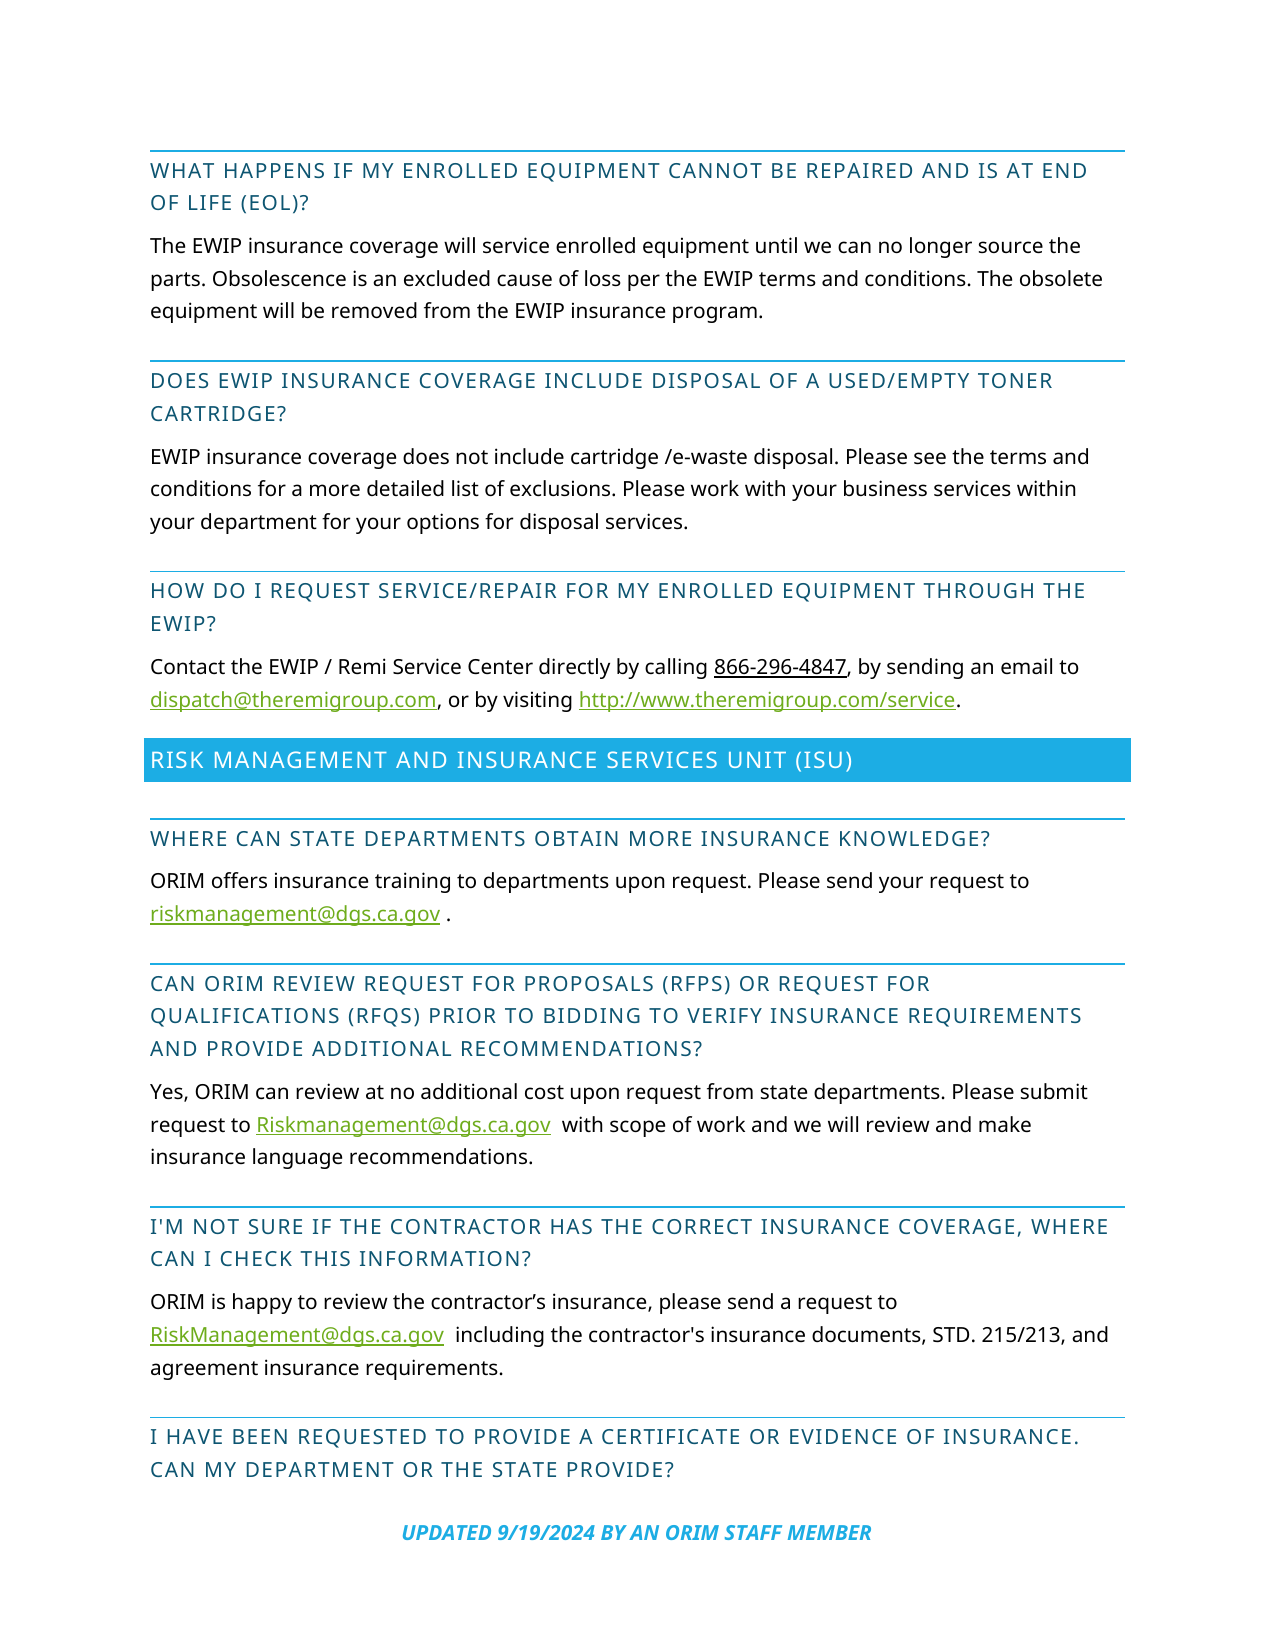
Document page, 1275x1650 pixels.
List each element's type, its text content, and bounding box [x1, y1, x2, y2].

text Yes, ORIM can review at no additional cost upon request from state departments. Please submit request to Riskmanagement@dgs.ca.gov with scope of work and we will review and make insurance language recommendations. [150, 1077, 1125, 1171]
subtitle Risk Management and Insurance Services Unit (ISU) [150, 745, 1125, 776]
subtitle How do I request service/repair for my enrolled equipment through the EWIP? [150, 572, 1125, 638]
subtitle Can ORIM review Request For Proposals (RFPs) or Request For Qualifications (RFQs) prior to bidding to verify insurance requirements and provide additional recommendations? [150, 965, 1125, 1062]
subtitle Does EWIP insurance coverage include disposal of a used/empty toner cartridge? [150, 362, 1125, 427]
text The EWIP insurance coverage will service enrolled equipment until we can no longer source the parts. Obsolescence is an excluded cause of loss per the EWIP terms and conditions. The obsolete equipment will be removed from the EWIP insurance program. [150, 231, 1125, 325]
text EWIP insurance coverage does not include cartridge /e-waste disposal. Please see the terms and conditions for a more detailed list of exclusions. Please work with your business services within your department for your options for disposal services. [150, 442, 1125, 535]
subtitle I'm not sure if the contractor has the correct insurance coverage, where can I check this information? [150, 1208, 1125, 1273]
subtitle I have been requested to provide a certificate or evidence of insurance. Can my department or the state provide? [150, 1418, 1125, 1483]
text ORIM is happy to review the contractor’s insurance, please send a request to RiskManagement@dgs.ca.gov including the contractor's insurance documents, STD. 215/213, and agreement insurance requirements. [150, 1287, 1125, 1381]
text Contact the EWIP / Remi Service Center directly by calling 866-296-4847, by sending an email to dispatch@theremigroup.com, or by visiting http://www.theremigroup.com/service. [150, 652, 1125, 713]
subtitle What happens if my enrolled equipment cannot be repaired and is at end of life (EOL)? [150, 152, 1125, 217]
text ORIM offers insurance training to departments upon request. Please send your request to riskmanagement@dgs.ca.gov . [150, 867, 1125, 928]
subtitle Where can state departments obtain more insurance knowledge? [150, 820, 1125, 852]
